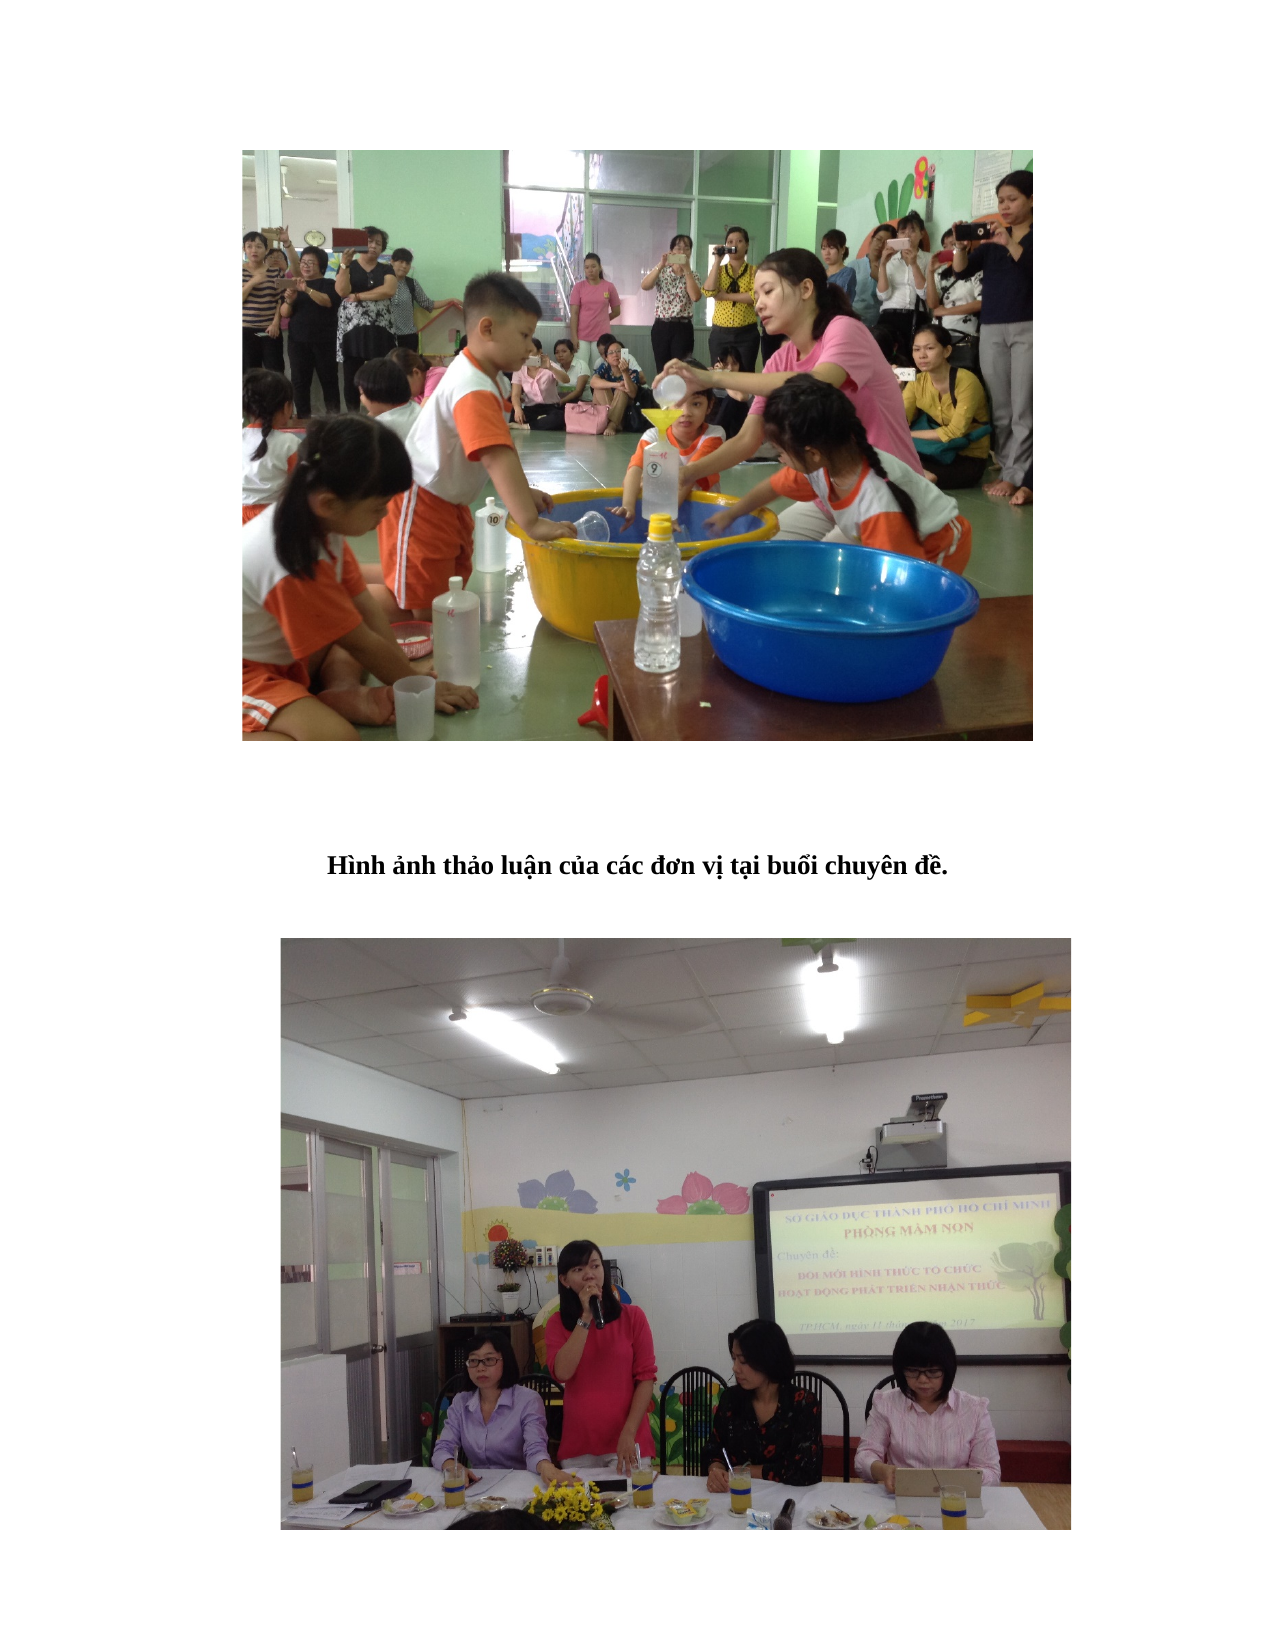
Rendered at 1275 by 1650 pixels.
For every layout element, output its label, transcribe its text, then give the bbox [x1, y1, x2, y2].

picture [242, 150, 1033, 741]
picture [280, 938, 1072, 1530]
text Hình ảnh thảo luận của các đơn vị tại buổi chuyên đề. [150, 849, 1125, 881]
